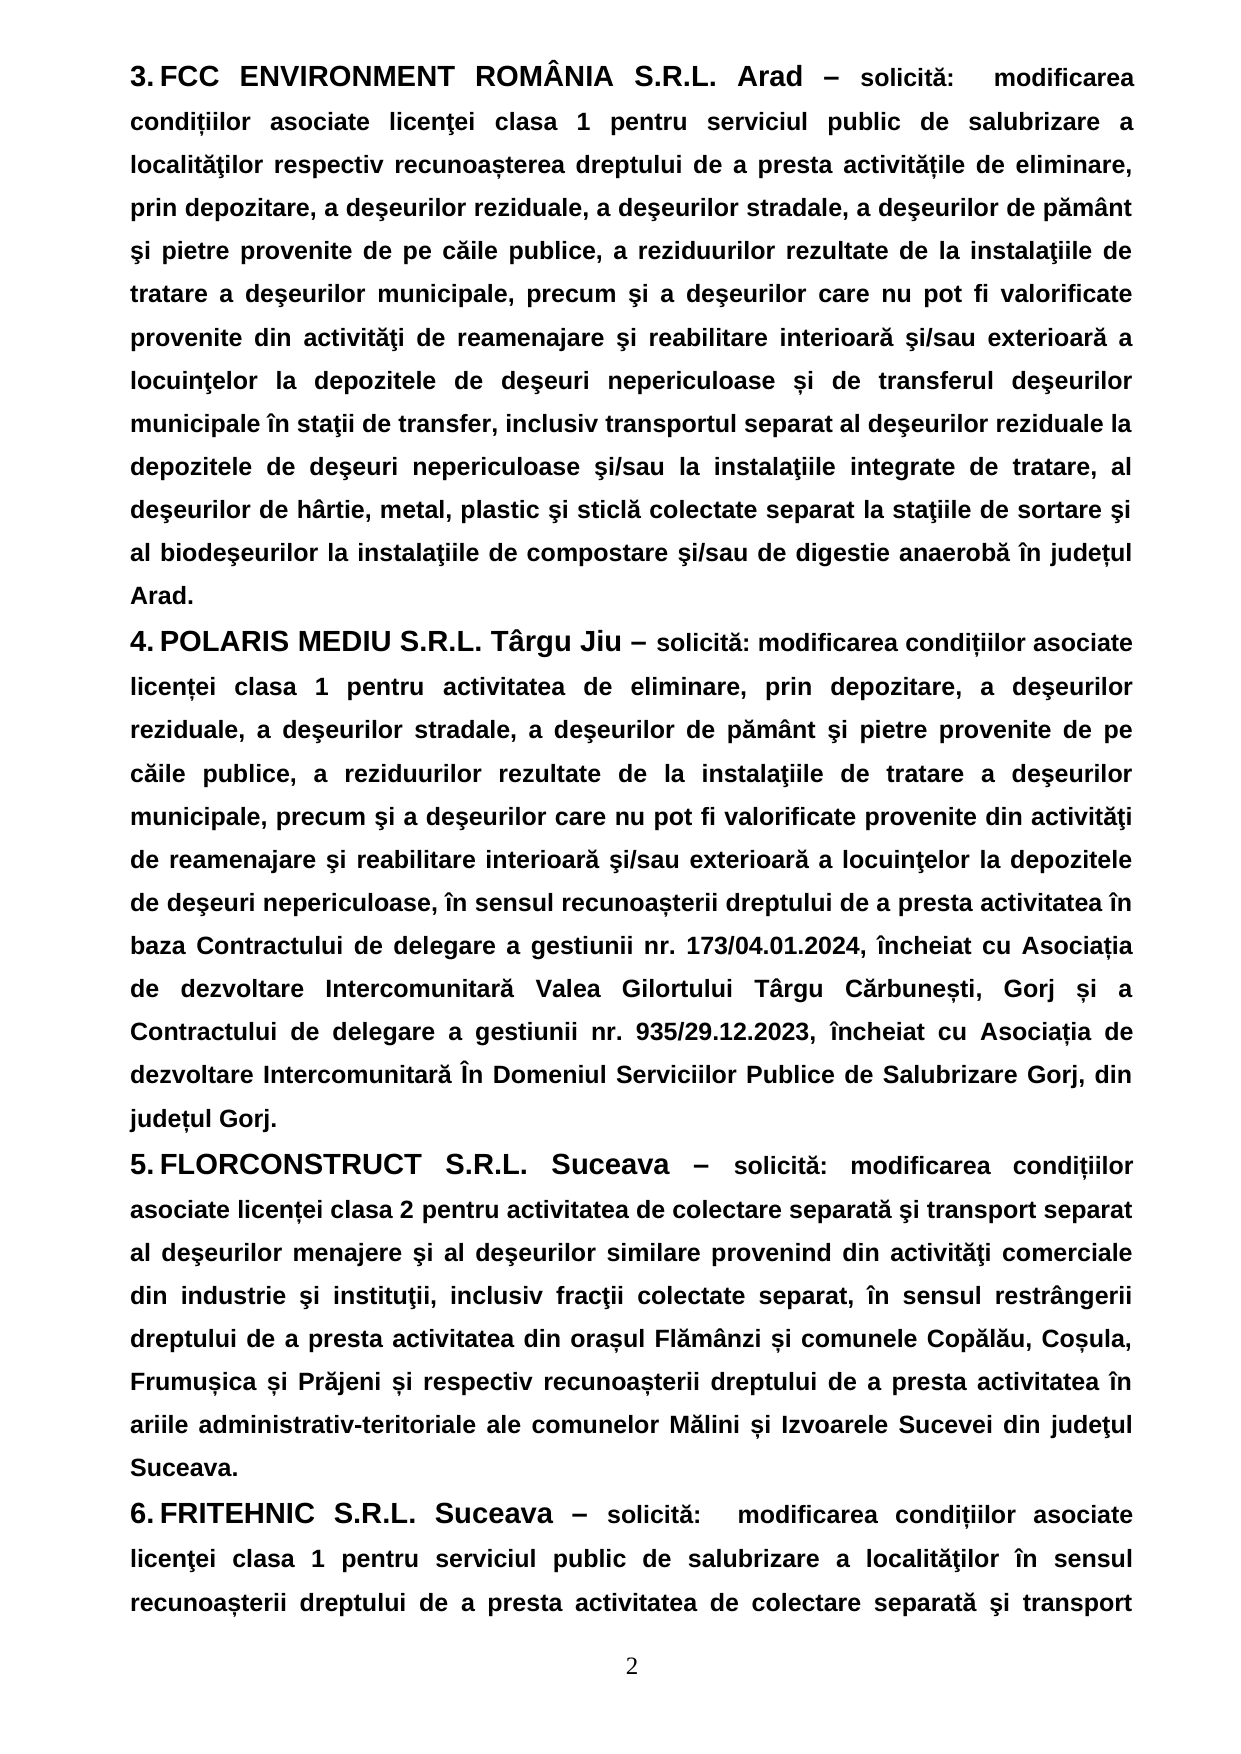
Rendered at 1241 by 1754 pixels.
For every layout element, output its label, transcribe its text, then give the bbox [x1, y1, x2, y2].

list FCC ENVIRONMENT ROMÂNIA S.R.L. Arad – solicită: modificarea condițiilor asociate licenţei clasa 1 pentru serviciul public de salubrizare a localităţilor respectiv recunoașterea dreptului de a presta activitățile de eliminare, prin depozitare, a deşeurilor reziduale, a deşeurilor stradale, a deşeurilor de pământ şi pietre provenite de pe căile publice, a reziduurilor rezultate de la instalaţiile de tratare a deşeurilor municipale, precum şi a deşeurilor care nu pot fi valorificate provenite din activităţi de reamenajare şi reabilitare interioară şi/sau exterioară a locuinţelor la depozitele de deşeuri nepericuloase și de transferul deşeurilor municipale în staţii de transfer, inclusiv transportul separat al deşeurilor reziduale la depozitele de deşeuri nepericuloase şi/sau la instalaţiile integrate de tratare, al deşeurilor de hârtie, metal, plastic şi sticlă colectate separat la staţiile de sortare şi al biodeşeurilor la instalaţiile de compostare şi/sau de digestie anaerobă în județul Arad. [130, 59, 1134, 610]
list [130, 1497, 1134, 1616]
list POLARIS MEDIU S.R.L. Târgu Jiu – solicită: modificarea condițiilor asociate licenței clasa 1 pentru activitatea de eliminare, prin depozitare, a deşeurilor reziduale, a deşeurilor stradale, a deşeurilor de pământ şi pietre provenite de pe căile publice, a reziduurilor rezultate de la instalaţiile de tratare a deşeurilor municipale, precum şi a deşeurilor care nu pot fi valorificate provenite din activităţi de reamenajare şi reabilitare interioară şi/sau exterioară a locuinţelor la depozitele de deşeuri nepericuloase, în sensul recunoașterii dreptului de a presta activitatea în baza Contractului de delegare a gestiunii nr. 173/04.01.2024, încheiat cu Asociația de dezvoltare Intercomunitară Valea Gilortului Târgu Cărbunești, Gorj și a Contractului de delegare a gestiunii nr. 935/29.12.2023, încheiat cu Asociația de dezvoltare Intercomunitară În Domeniul Serviciilor Publice de Salubrizare Gorj, din județul Gorj. [130, 624, 1134, 1132]
list FLORCONSTRUCT S.R.L. Suceava – solicită: modificarea condițiilor asociate licenței clasa 2 pentru activitatea de colectare separată şi transport separat al deşeurilor menajere şi al deşeurilor similare provenind din activităţi comerciale din industrie şi instituţii, inclusiv fracţii colectate separat, în sensul restrângerii dreptului de a presta activitatea din orașul Flămânzi și comunele Copălău, Coșula, Frumușica și Prăjeni și respectiv recunoașterii dreptului de a presta activitatea în ariile administrativ-teritoriale ale comunelor Mălini și Izvoarele Sucevei din judeţul Suceava. [130, 1147, 1134, 1482]
